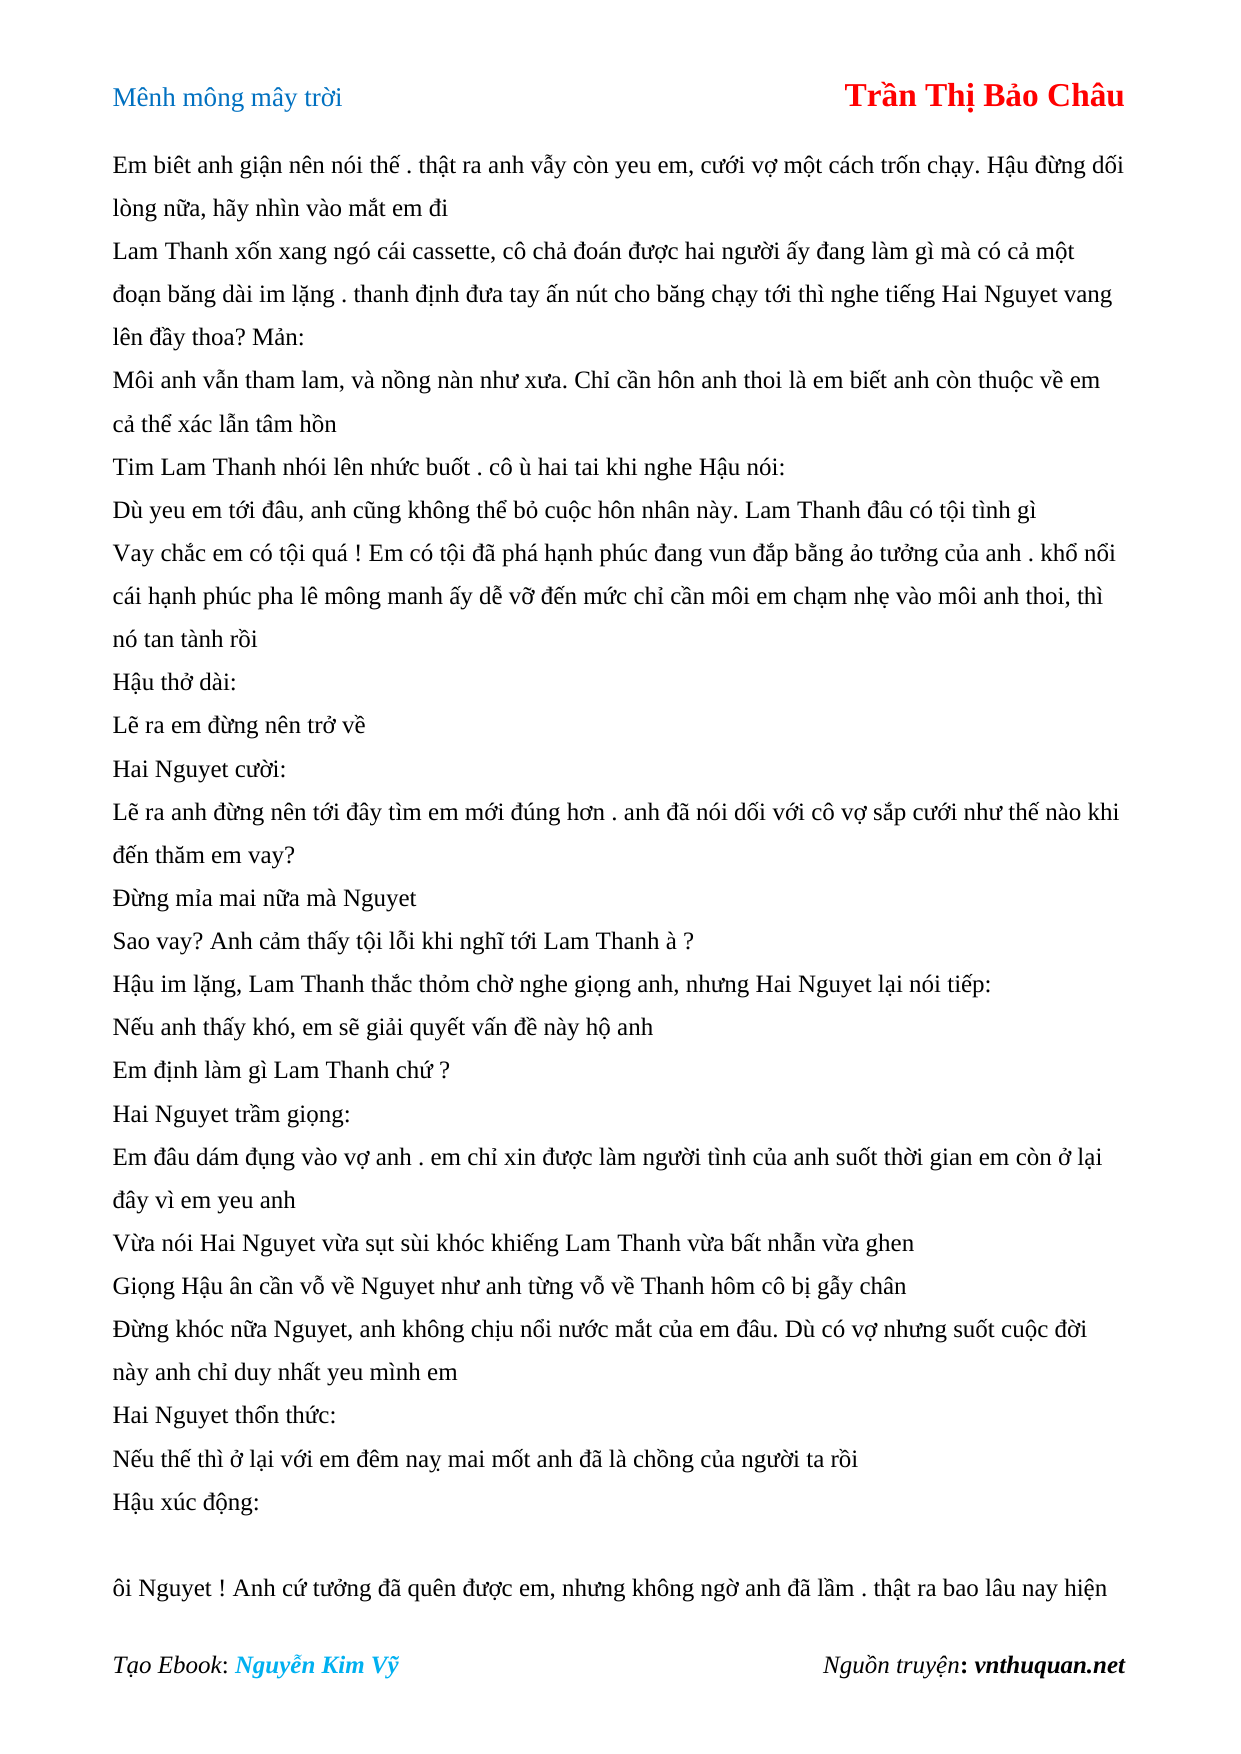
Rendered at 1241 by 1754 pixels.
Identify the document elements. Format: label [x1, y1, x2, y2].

text [112, 150, 1128, 1602]
